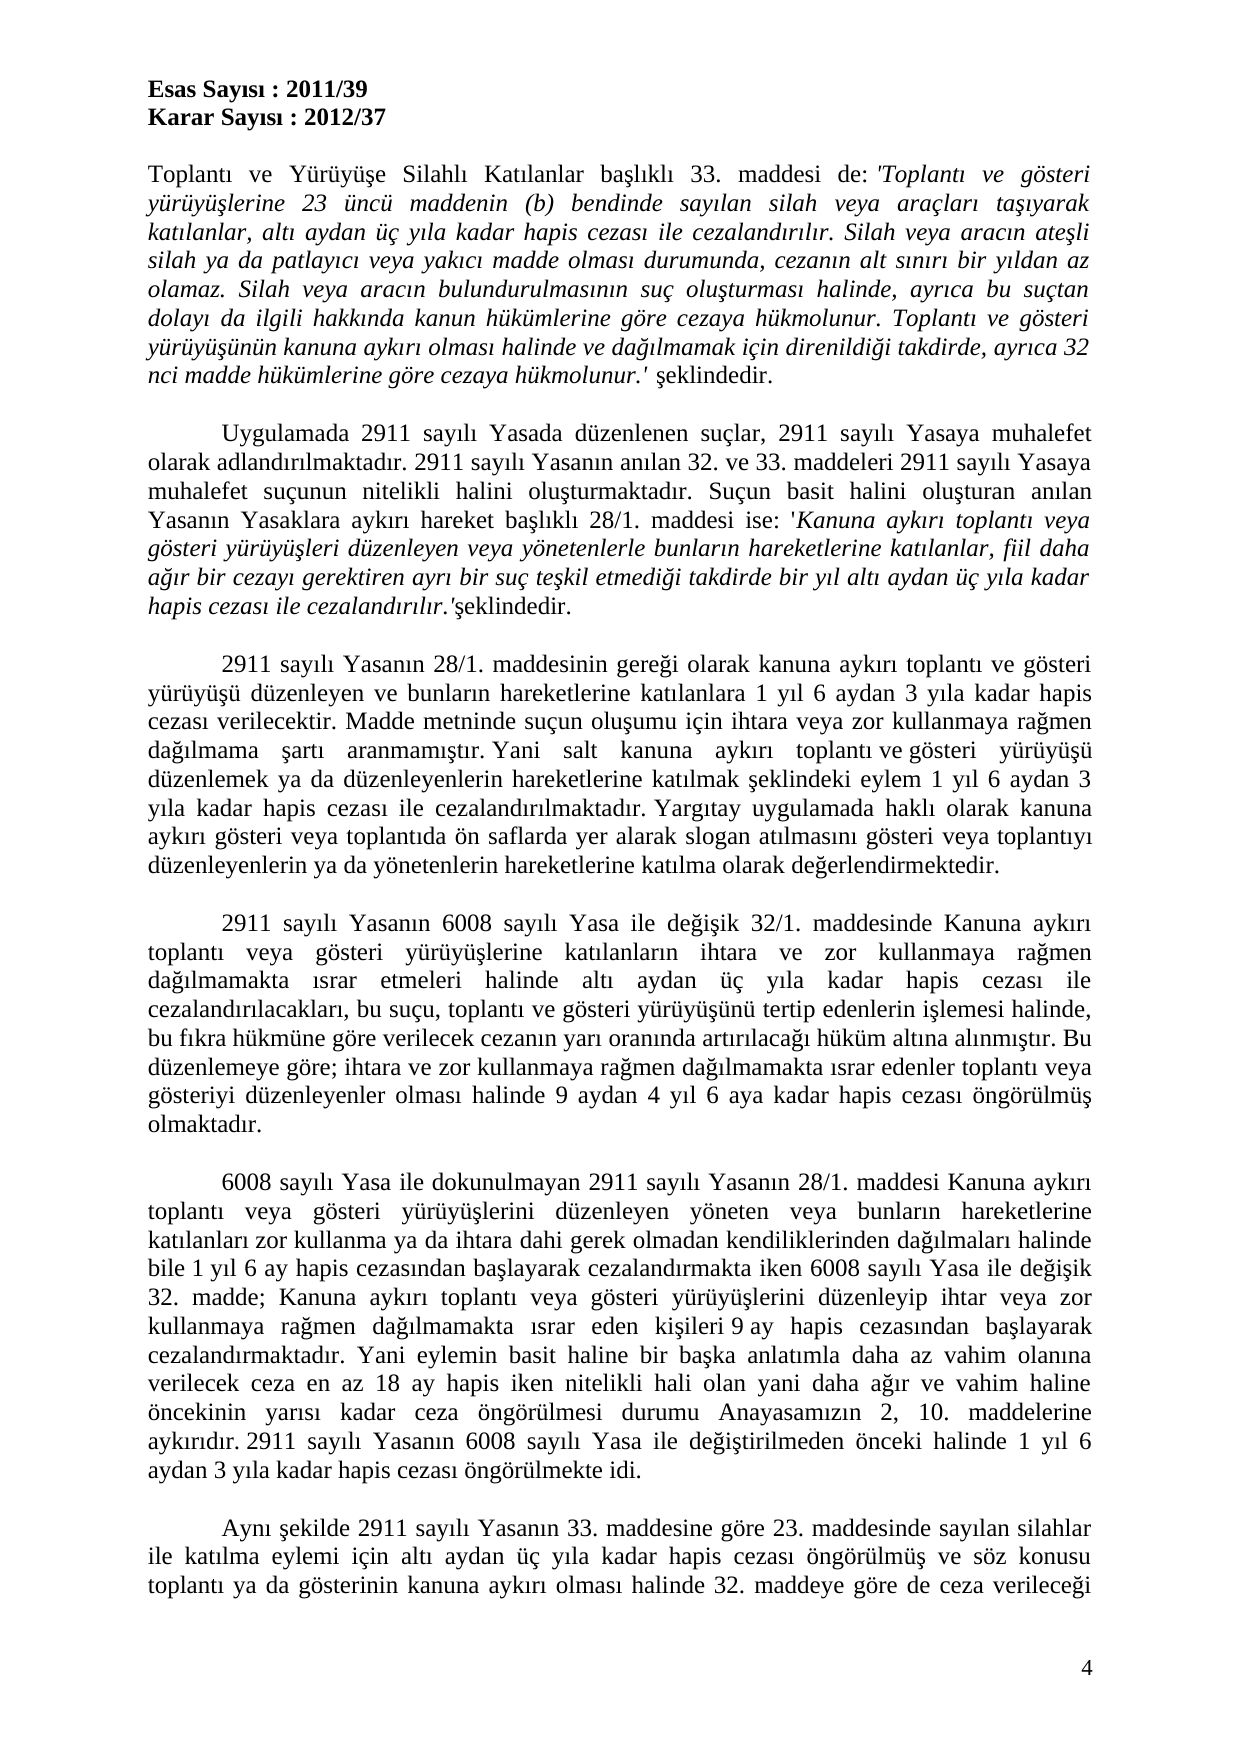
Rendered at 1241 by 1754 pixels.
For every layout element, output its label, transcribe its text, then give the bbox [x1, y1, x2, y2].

text 2911 sayılı Yasanın 28/1. maddesinin gereği olarak kanuna aykırı toplantı ve gösteri yürüyüşü düzenleyen ve bunların hareketlerine katılanlara 1 yıl 6 aydan 3 yıla kadar hapis cezası verilecektir. Madde metninde suçun oluşumu için ihtara veya zor kullanmaya rağmen dağılmama şartı aranmamıştır. Yani salt kanuna aykırı toplantı ve gösteri yürüyüşü düzenlemek ya da düzenleyenlerin hareketlerine katılmak şeklindeki eylem 1 yıl 6 aydan 3 yıla kadar hapis cezası ile cezalandırılmaktadır. Yargıtay uygulamada haklı olarak kanuna aykırı gösteri veya toplantıda ön saflarda yer alarak slogan atılmasını gösteri veya toplantıyı düzenleyenlerin ya da yönetenlerin hareketlerine katılma olarak değerlendirmektedir. [148, 649, 1093, 879]
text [148, 1513, 1093, 1599]
text 2911 sayılı Yasanın 6008 sayılı Yasa ile değişik 32/1. maddesinde Kanuna aykırı toplantı veya gösteri yürüyüşlerine katılanların ihtara ve zor kullanmaya rağmen dağılmamakta ısrar etmeleri halinde altı aydan üç yıla kadar hapis cezası ile cezalandırılacakları, bu suçu, toplantı ve gösteri yürüyüşünü tertip edenlerin işlemesi halinde, bu fıkra hükmüne göre verilecek cezanın yarı oranında artırılacağı hüküm altına alınmıştır. Bu düzenlemeye göre; ihtara ve zor kullanmaya rağmen dağılmamakta ısrar edenler toplantı veya gösteriyi düzenleyenler olması halinde 9 aydan 4 yıl 6 aya kadar hapis cezası öngörülmüş olmaktadır. [148, 908, 1093, 1138]
text 6008 sayılı Yasa ile dokunulmayan 2911 sayılı Yasanın 28/1. maddesi Kanuna aykırı toplantı veya gösteri yürüyüşlerini düzenleyen yöneten veya bunların hareketlerine katılanları zor kullanma ya da ihtara dahi gerek olmadan kendiliklerinden dağılmaları halinde bile 1 yıl 6 ay hapis cezasından başlayarak cezalandırmakta iken 6008 sayılı Yasa ile değişik 32. madde; Kanuna aykırı toplantı veya gösteri yürüyüşlerini düzenleyip ihtar veya zor kullanmaya rağmen dağılmamakta ısrar eden kişileri 9 ay hapis cezasından başlayarak cezalandırmaktadır. Yani eylemin basit haline bir başka anlatımla daha az vahim olanına verilecek ceza en az 18 ay hapis iken nitelikli hali olan yani daha ağır ve vahim haline öncekinin yarısı kadar ceza öngörülmesi durumu Anayasamızın 2, 10. maddelerine aykırıdır. 2911 sayılı Yasanın 6008 sayılı Yasa ile değiştirilmeden önceki halinde 1 yıl 6 aydan 3 yıla kadar hapis cezası öngörülmekte idi. [148, 1167, 1093, 1483]
text Uygulamada 2911 sayılı Yasada düzenlenen suçlar, 2911 sayılı Yasaya muhalefet olarak adlandırılmaktadır. 2911 sayılı Yasanın anılan 32. ve 33. maddeleri 2911 sayılı Yasaya muhalefet suçunun nitelikli halini oluşturmaktadır. Suçun basit halini oluşturan anılan Yasanın Yasaklara aykırı hareket başlıklı 28/1. maddesi ise: 'Kanuna aykırı toplantı veya gösteri yürüyüşleri düzenleyen veya yönetenlerle bunların hareketlerine katılanlar, fiil daha ağır bir cezayı gerektiren ayrı bir suç teşkil etmediği takdirde bir yıl altı aydan üç yıla kadar hapis cezası ile cezalandırılır.'şeklindedir. [148, 418, 1093, 620]
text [148, 159, 1093, 389]
